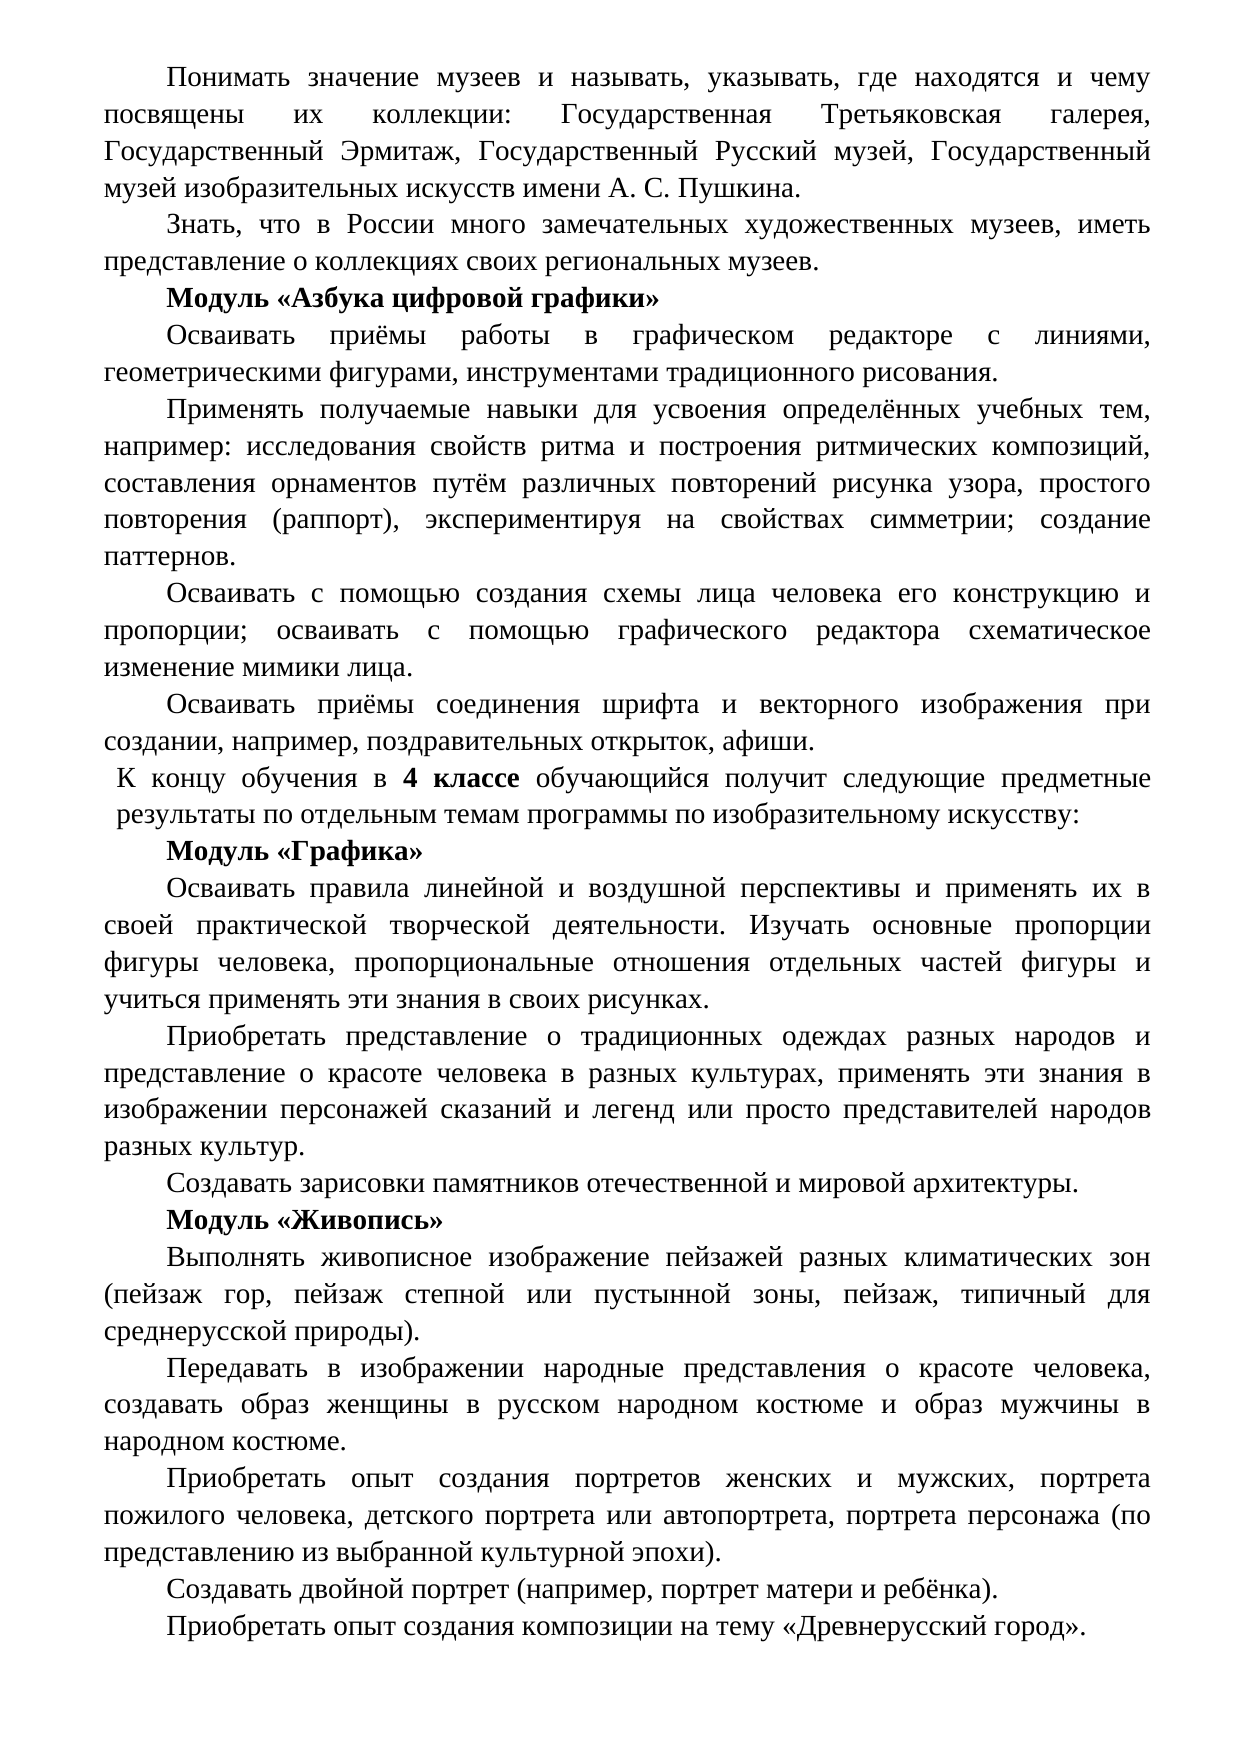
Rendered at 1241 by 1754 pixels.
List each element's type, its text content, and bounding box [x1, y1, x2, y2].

text Осваивать приёмы соединения шрифта и векторного изображения при создании, например, поздравительных открыток, афиши. [103, 686, 1152, 756]
text Знать, что в России много замечательных художественных музеев, иметь представление о коллекциях своих региональных музеев. [103, 207, 1152, 277]
text Осваивать с помощью создания схемы лица человека его конструкцию и пропорции; осваивать с помощью графического редактора схематическое изменение мимики лица. [103, 575, 1152, 683]
text Модуль «Графика» [103, 833, 1152, 867]
text Создавать зарисовки памятников отечественной и мировой архитектуры. [103, 1165, 1152, 1199]
text Осваивать приёмы работы в графическом редакторе с линиями, геометрическими фигурами, инструментами традиционного рисования. [103, 317, 1152, 388]
text Приобретать опыт создания композиции на тему «Древнерусский город». [103, 1608, 1152, 1641]
text Применять получаемые навыки для усвоения определённых учебных тем, например: исследования свойств ритма и построения ритмических композиций, составления орнаментов путём различных повторений рисунка узора, простого повторения (раппорт), экспериментируя на свойствах симметрии; создание паттернов. [103, 391, 1152, 572]
text Создавать двойной портрет (например, портрет матери и ребёнка). [103, 1571, 1152, 1604]
text Осваивать правила линейной и воздушной перспективы и применять их в своей практической творческой деятельности. Изучать основные пропорции фигуры человека, пропорциональные отношения отдельных частей фигуры и учиться применять эти знания в своих рисунках. [103, 870, 1152, 1014]
text Приобретать опыт создания портретов женских и мужских, портрета пожилого человека, детского портрета или автопортрета, портрета персонажа (по представлению из выбранной культурной эпохи). [103, 1460, 1152, 1568]
text Модуль «Живопись» [103, 1202, 1152, 1236]
text Выполнять живописное изображение пейзажей разных климатических зон (пейзаж гор, пейзаж степной или пустынной зоны, пейзаж, типичный для среднерусской природы). [103, 1239, 1152, 1346]
text Приобретать представление о традиционных одеждах разных народов и представление о красоте человека в разных культурах, применять эти знания в изображении персонажей сказаний и легенд или просто представителей народов разных культур. [103, 1018, 1152, 1162]
text К концу обучения в 4 классе обучающийся получит следующие предметные результаты по отдельным темам программы по изобразительному искусству: [116, 760, 1152, 830]
text Понимать значение музеев и называть, указывать, где находятся и чему посвящены их коллекции: Государственная Третьяковская галерея, Государственный Эрмитаж, Государственный Русский музей, Государственный музей изобразительных искусств имени А. С. Пушкина. [103, 59, 1152, 203]
text Передавать в изображении народные представления о красоте человека, создавать образ женщины в русском народном костюме и образ мужчины в народном костюме. [103, 1350, 1152, 1457]
text Модуль «Азбука цифровой графики» [103, 280, 1152, 314]
